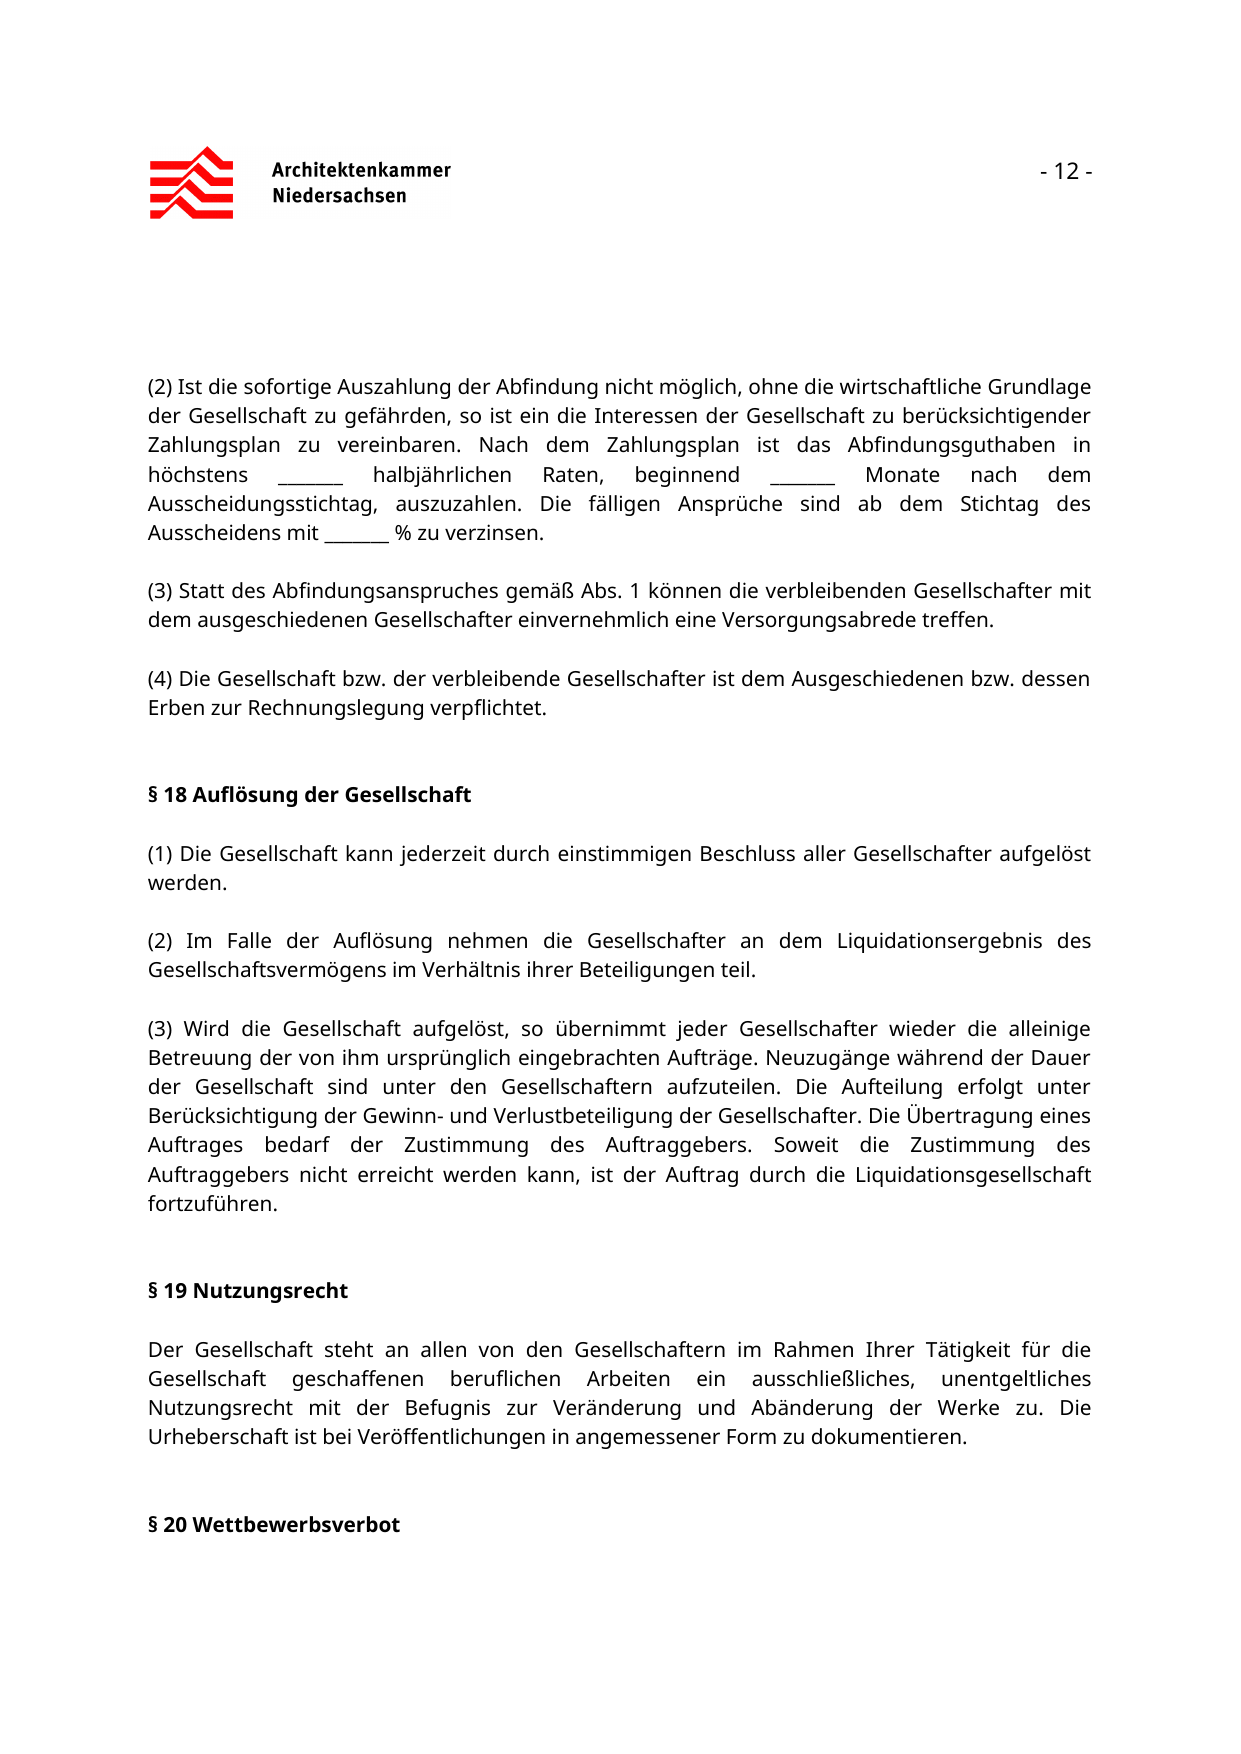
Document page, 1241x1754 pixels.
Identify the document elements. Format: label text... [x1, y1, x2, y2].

text (2) Ist die sofortige Auszahlung der Abfindung nicht möglich, ohne die wirtschaftliche Grundlage der Gesellschaft zu gefährden, so ist ein die Interessen der Gesellschaft zu berücksichtigender Zahlungsplan zu vereinbaren. Nach dem Zahlungsplan ist das Abfindungsguthaben in höchstens _______ halbjährlichen Raten, beginnend _______ Monate nach dem Ausscheidungsstichtag, auszuzahlen. Die fälligen Ansprüche sind ab dem Stichtag des Ausscheidens mit _______ % zu verzinsen. [148, 371, 1092, 546]
text (1) Die Gesellschaft kann jederzeit durch einstimmigen Beschluss aller Gesellschafter aufgelöst werden. [148, 838, 1092, 896]
text § 20 Wettbewerbsverbot [148, 1509, 1092, 1538]
text (4) Die Gesellschaft bzw. der verbleibende Gesellschafter ist dem Ausgeschiedenen bzw. dessen Erben zur Rechnungslegung verpflichtet. [148, 663, 1092, 721]
text (3) Statt des Abfindungsanspruches gemäß Abs. 1 können die verbleibenden Gesellschafter mit dem ausgeschiedenen Gesellschafter einvernehmlich eine Versorgungsabrede treffen. [148, 575, 1092, 634]
text § 18 Auflösung der Gesellschaft [148, 779, 1092, 809]
text § 19 Nutzungsrecht [148, 1275, 1092, 1304]
text Der Gesellschaft steht an allen von den Gesellschaftern im Rahmen Ihrer Tätigkeit für die Gesellschaft geschaffenen beruflichen Arbeiten ein ausschließliches, unentgeltliches Nutzungsrecht mit der Befugnis zur Veränderung und Abänderung der Werke zu. Die Urheberschaft ist bei Veröffentlichungen in angemessener Form zu dokumentieren. [148, 1334, 1092, 1450]
text (3) Wird die Gesellschaft aufgelöst, so übernimmt jeder Gesellschafter wieder die alleinige Betreuung der von ihm ursprünglich eingebrachten Aufträge. Neuzugänge während der Dauer der Gesellschaft sind unter den Gesellschaftern aufzuteilen. Die Aufteilung erfolgt unter Berücksichtigung der Gewinn- und Verlustbeteiligung der Gesellschafter. Die Übertragung eines Auftrages bedarf der Zustimmung des Auftraggebers. Soweit die Zustimmung des Auftraggebers nicht erreicht werden kann, ist der Auftrag durch die Liquidationsgesellschaft fortzuführen. [148, 1013, 1092, 1217]
picture [150, 146, 451, 219]
text (2) Im Falle der Auflösung nehmen die Gesellschafter an dem Liquidationsergebnis des Gesellschaftsvermögens im Verhältnis ihrer Beteiligungen teil. [148, 925, 1092, 984]
